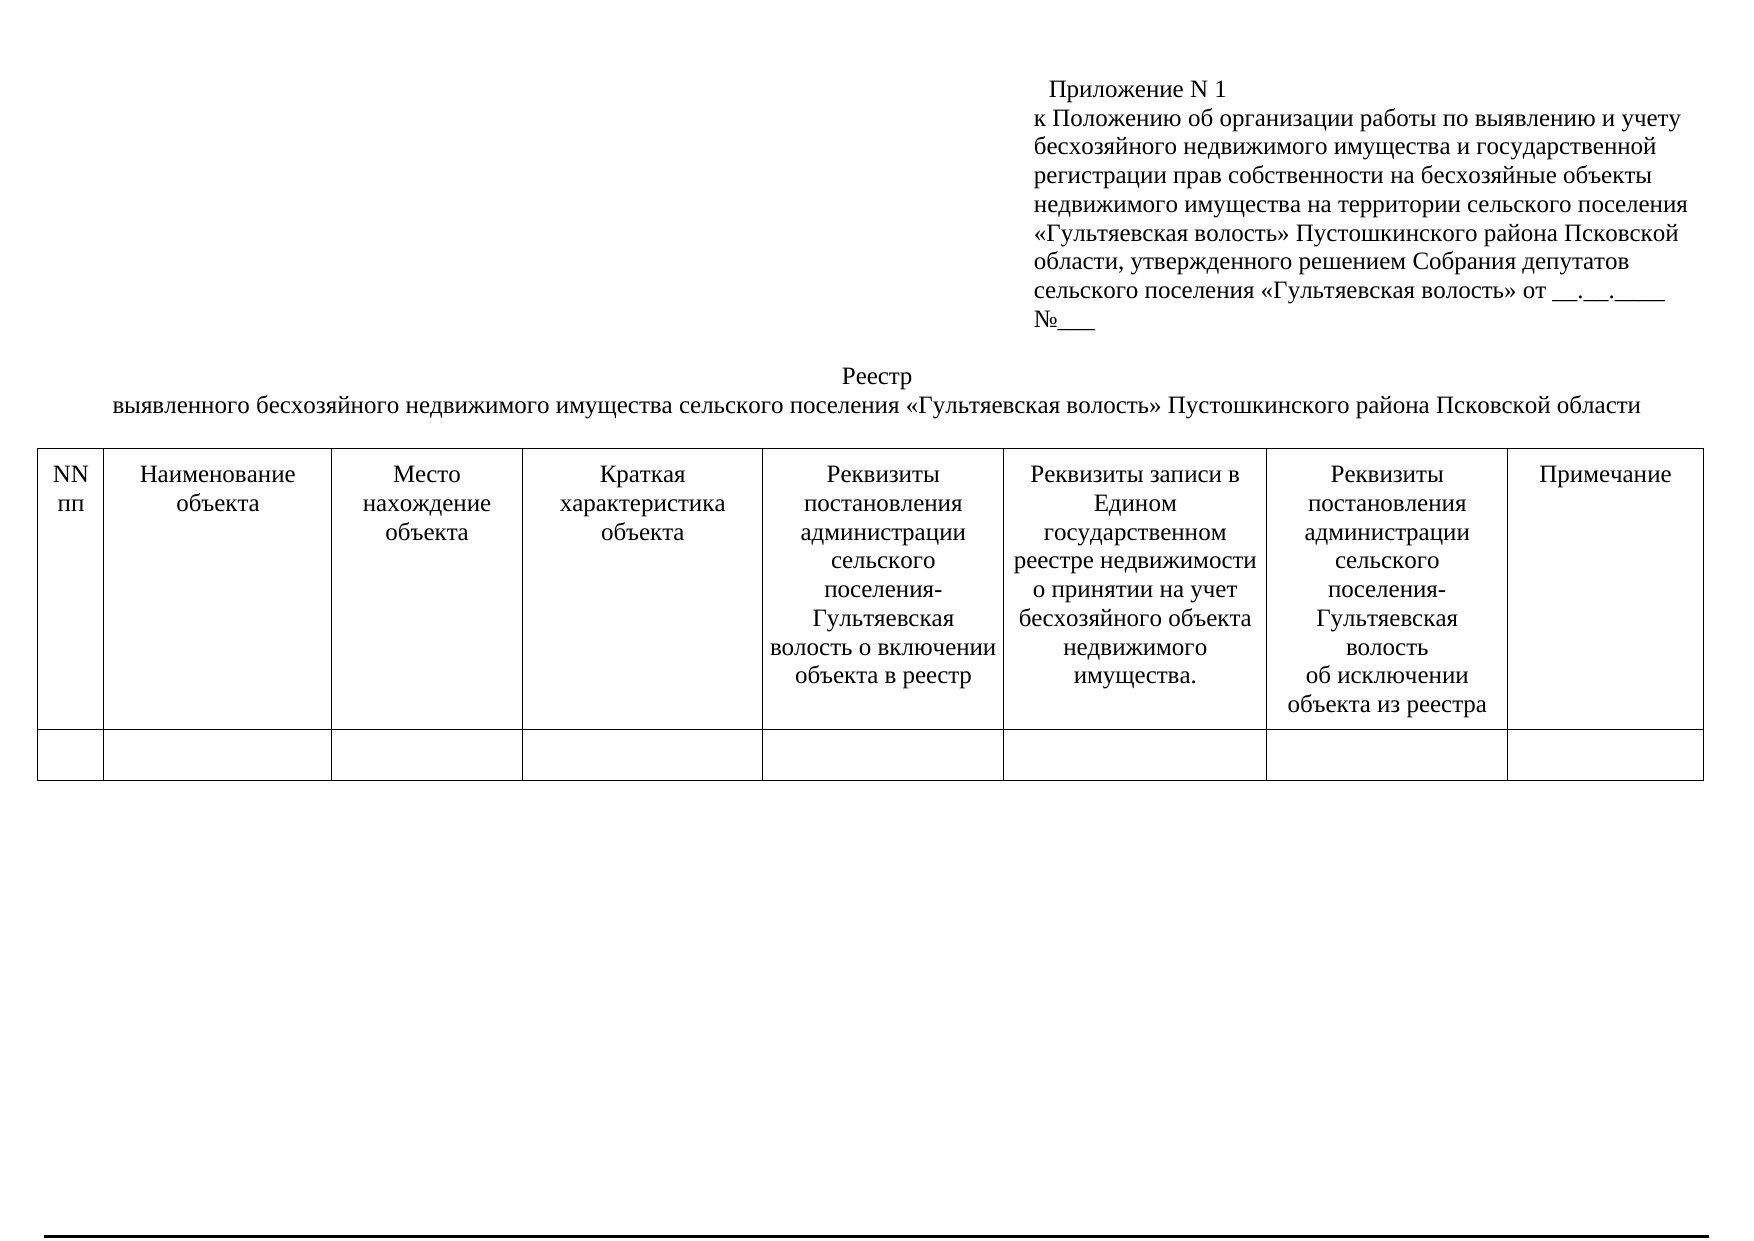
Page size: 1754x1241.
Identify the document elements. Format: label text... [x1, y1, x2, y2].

table_header Примечание [1508, 449, 1703, 729]
table_cell [38, 730, 103, 780]
table_header Наименование объекта [104, 449, 331, 729]
table_header Реквизиты постановления администрации сельского поселения- Гультяевская волость о включении объекта в реестр [763, 449, 1003, 729]
table_header Место нахождение объекта [332, 449, 522, 729]
text Приложение N 1 [1048, 74, 1709, 103]
table_header Краткая характеристика объекта [523, 449, 762, 729]
table_cell [1267, 730, 1507, 780]
text выявленного бесхозяйного недвижимого имущества сельского поселения «Гультяевская волость» Пустошкинского района Псковской области [44, 390, 1709, 419]
table_cell [332, 730, 522, 780]
table_cell [1004, 730, 1266, 780]
table_cell [523, 730, 762, 780]
table_header Реквизиты записи в Едином государственном реестре недвижимости о принятии на учет бесхозяйного объекта недвижимого имущества. [1004, 449, 1266, 729]
table_cell [1508, 730, 1703, 780]
table_header Реквизиты постановления администрации сельского поселения- Гультяевская волость об исключении объекта из реестра [1267, 449, 1507, 729]
text Реестр [44, 361, 1709, 390]
text к Положению об организации работы по выявлению и учету бесхозяйного недвижимого имущества и государственной регистрации прав собственности на бесхозяйные объекты недвижимого имущества на территории сельского поселения «Гультяевская волость» Пустошкинского района Псковской области, утвержденного решением Собрания депутатов сельского поселения «Гультяевская волость» от __.__.____ №___ [1034, 103, 1709, 333]
table_cell [104, 730, 331, 780]
table_header NN пп [38, 449, 103, 729]
table_cell [763, 730, 1003, 780]
